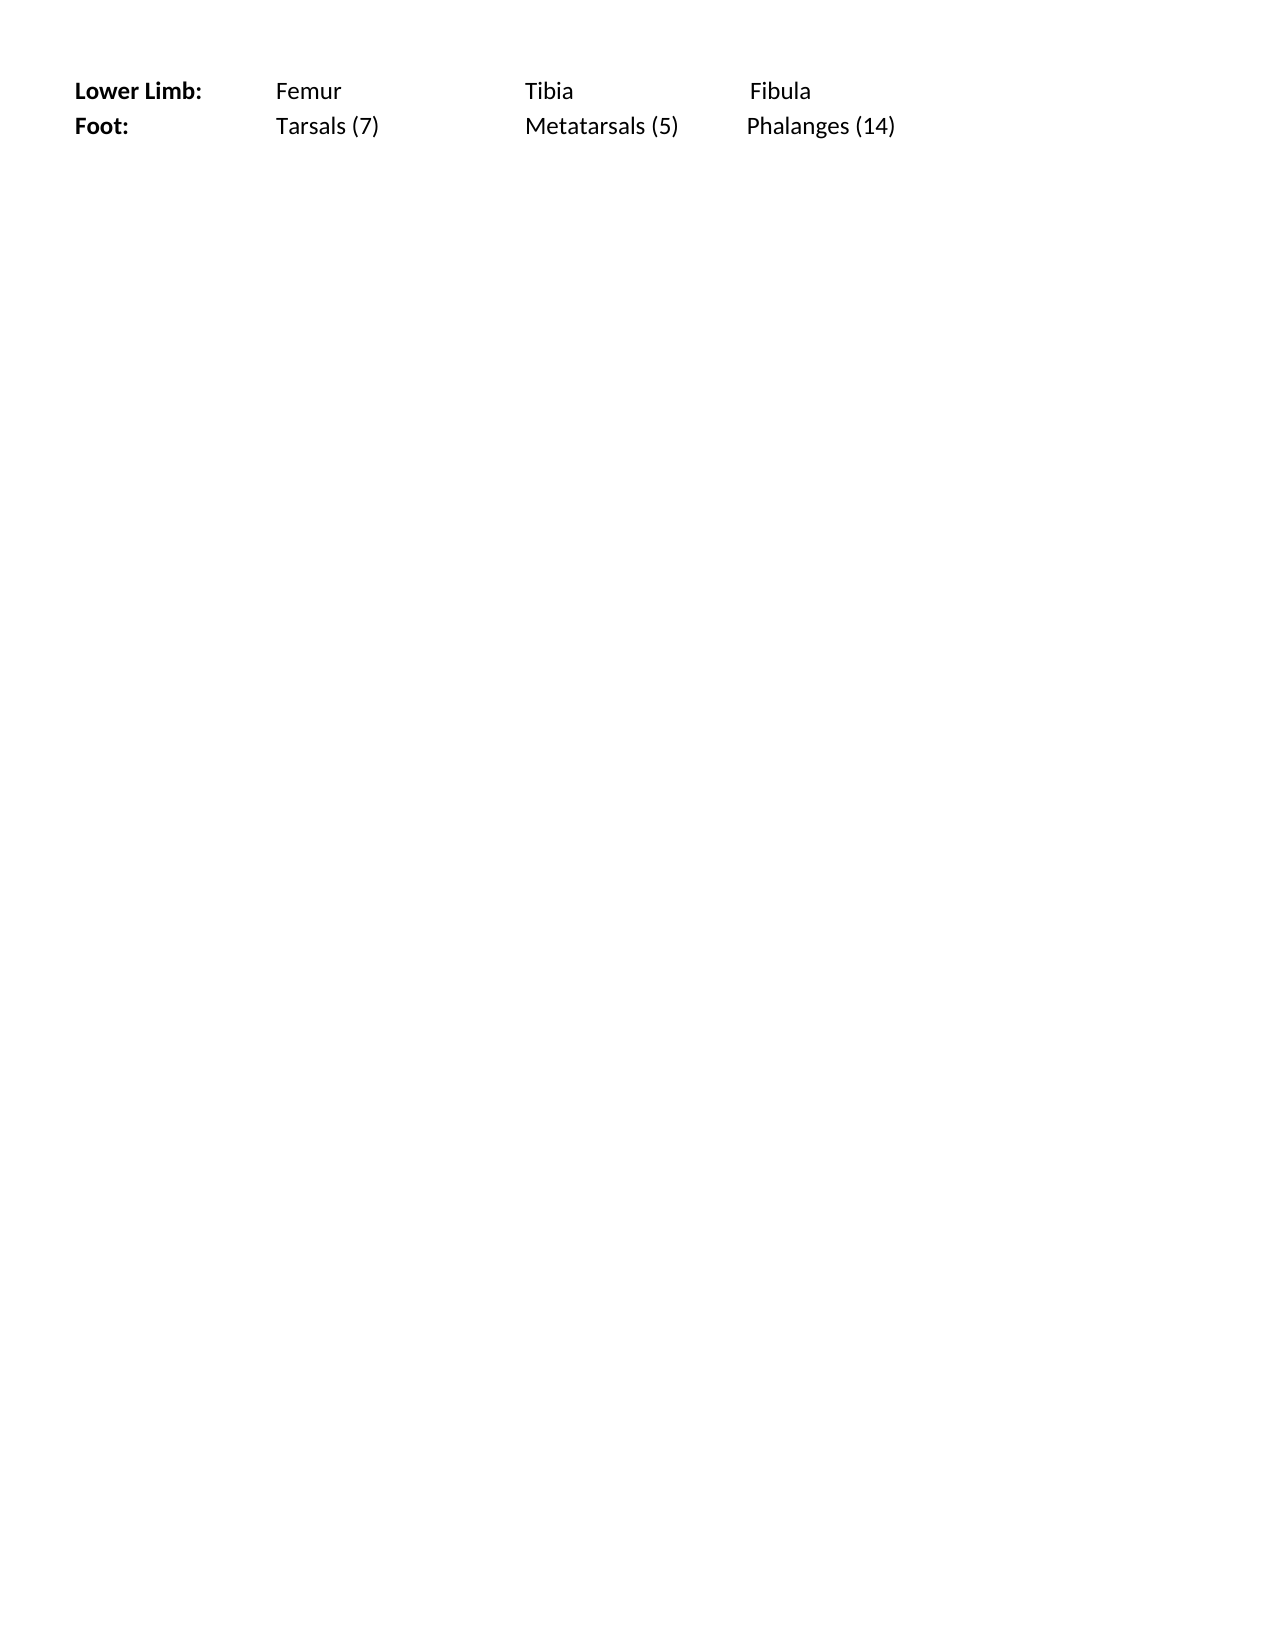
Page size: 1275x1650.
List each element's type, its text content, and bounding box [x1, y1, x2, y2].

text Foot: Tarsals (7) Metatarsals (5) Phalanges (14) [75, 110, 1200, 141]
text Lower Limb: Femur Tibia Fibula [75, 75, 1200, 106]
